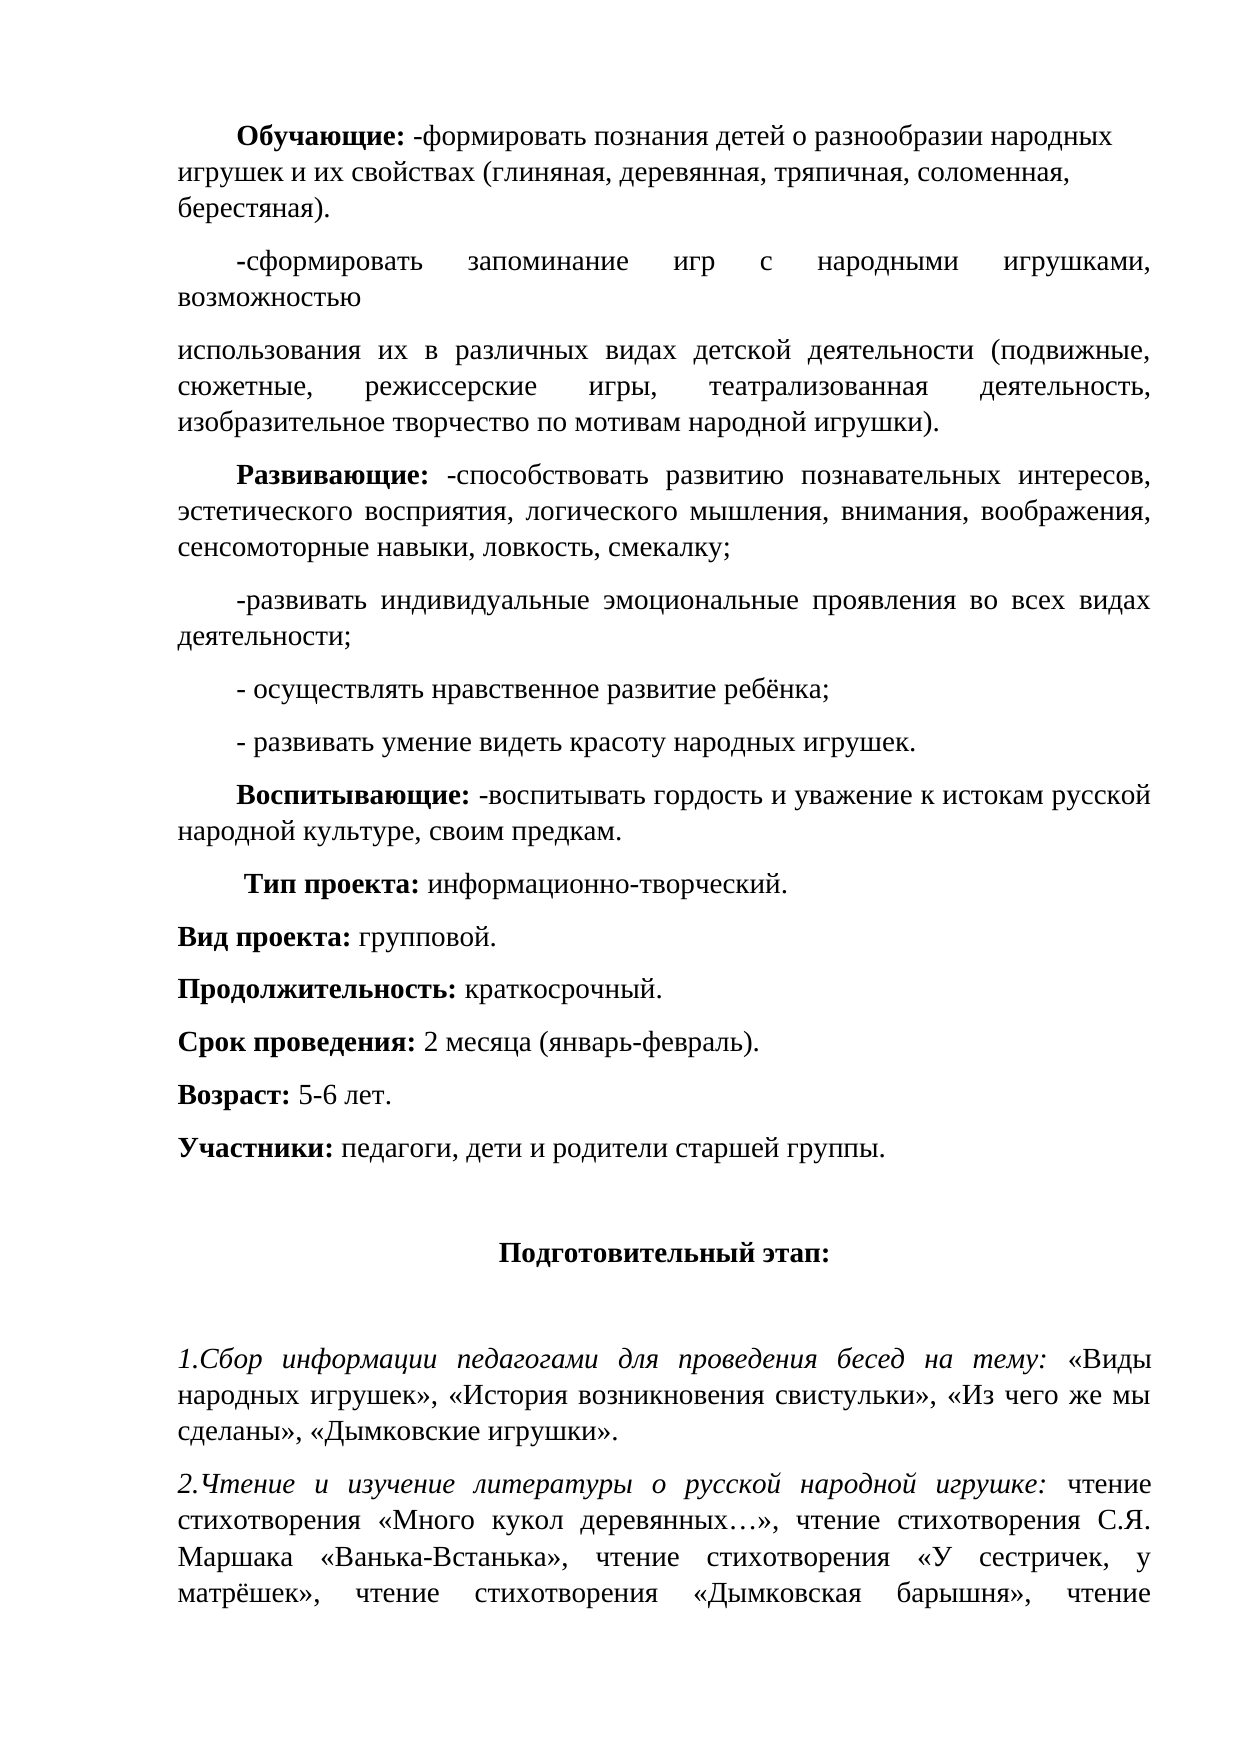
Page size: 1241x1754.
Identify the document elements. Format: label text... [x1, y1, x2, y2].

text использования их в различных видах детской деятельности (подвижные, сюжетные, режиссерские игры, театрализованная деятельность, изобразительное творчество по мотивам народной игрушки). [177, 332, 1152, 438]
text -сформировать запоминание игр с народными игрушками, возможностью [177, 243, 1152, 313]
text Обучающие: -формировать познания детей о разнообразии народных игрушек и их свойствах (глиняная, деревянная, тряпичная, соломенная, берестяная). [177, 118, 1152, 224]
text Подготовительный этап: [177, 1236, 1152, 1269]
text Развивающие: -способствовать развитию познавательных интересов, эстетического восприятия, логического мышления, внимания, воображения, сенсомоторные навыки, ловкость, смекалку; [177, 457, 1152, 563]
text Срок проведения: 2 месяца (январь-февраль). [177, 1024, 1152, 1058]
text - развивать умение видеть красоту народных игрушек. [177, 724, 1152, 758]
text - осуществлять нравственное развитие ребёнка; [177, 671, 1152, 705]
text -развивать индивидуальные эмоциональные проявления во всех видах деятельности; [177, 582, 1152, 652]
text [177, 1466, 1152, 1608]
text Тип проекта: информационно-творческий. [177, 866, 1152, 899]
text Участники: педагоги, дети и родители старшей группы. [177, 1130, 1152, 1163]
text Воспитывающие: -воспитывать гордость и уважение к истокам русской народной культуре, своим предкам. [177, 777, 1152, 847]
text Продолжительность: краткосрочный. [177, 972, 1152, 1005]
text Возраст: 5-6 лет. [177, 1077, 1152, 1111]
text Вид проекта: групповой. [177, 919, 1152, 952]
text 1.Сбор информации педагогами для проведения бесед на тему: «Виды народных игрушек», «История возникновения свистульки», «Из чего же мы сделаны», «Дымковские игрушки». [177, 1341, 1152, 1447]
